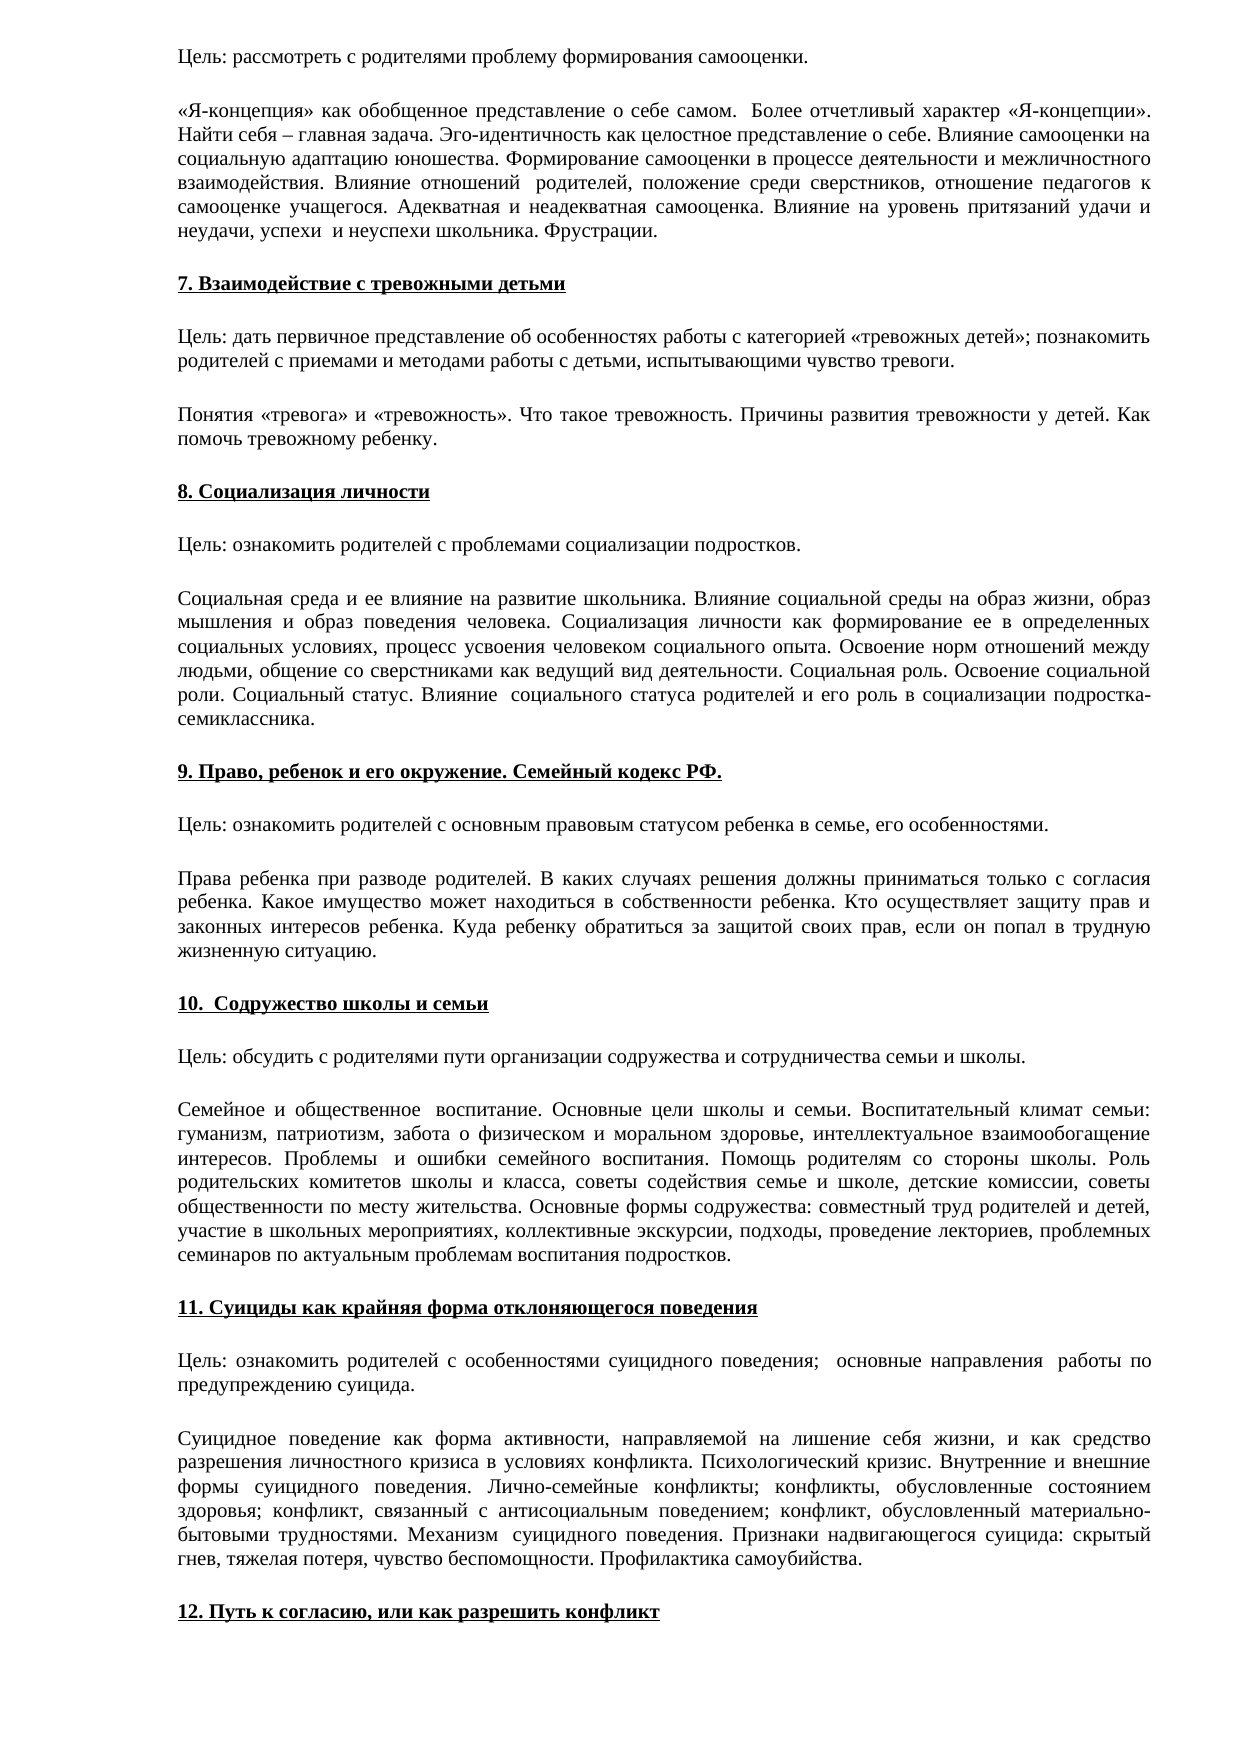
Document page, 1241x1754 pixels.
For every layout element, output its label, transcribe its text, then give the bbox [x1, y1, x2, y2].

text Понятия «тревога» и «тревожность». Что такое тревожность. Причины развития тревожности у детей. Как помочь тревожному ребенку. [177, 402, 1152, 450]
text Семейное и общественное воспитание. Основные цели школы и семьи. Воспитательный климат семьи: гуманизм, патриотизм, забота о физическом и моральном здоровье, интеллектуальное взаимообогащение интересов. Проблемы и ошибки семейного воспитания. Помощь родителям со стороны школы. Роль родительских комитетов школы и класса, советы содействия семье и школе, детские комиссии, советы общественности по месту жительства. Основные формы содружества: совместный труд родителей и детей, участие в школьных мероприятиях, коллективные экскурсии, подходы, проведение лекториев, проблемных семинаров по актуальным проблемам воспитания подростков. [177, 1097, 1152, 1266]
text 9. Право, ребенок и его окружение. Семейный кодекс РФ. [177, 759, 1152, 783]
text Суицидное поведение как форма активности, направляемой на лишение себя жизни, и как средство разрешения личностного кризиса в условиях конфликта. Психологический кризис. Внутренние и внешние формы суицидного поведения. Лично-семейные конфликты; конфликты, обусловленные состоянием здоровья; конфликт, связанный с антисоциальным поведением; конфликт, обусловленный материально-бытовыми трудностями. Механизм суицидного поведения. Признаки надвигающегося суицида: скрытый гнев, тяжелая потеря, чувство беспомощности. Профилактика самоубийства. [177, 1425, 1152, 1570]
text Цель: ознакомить родителей с проблемами социализации подростков. [177, 532, 1152, 556]
text 8. Социализация личности [177, 479, 1152, 503]
text Цель: обсудить с родителями пути организации содружества и сотрудничества семьи и школы. [177, 1044, 1152, 1068]
text Цель: ознакомить родителей с особенностями суицидного поведения; основные направления работы по предупреждению суицида. [177, 1348, 1152, 1396]
text «Я-концепция» как обобщенное представление о себе самом. Более отчетливый характер «Я-концепции». Найти себя – главная задача. Эго-идентичность как целостное представление о себе. Влияние самооценки на социальную адаптацию юношества. Формирование самооценки в процессе деятельности и межличностного взаимодействия. Влияние отношений родителей, положение среди сверстников, отношение педагогов к самооценке учащегося. Адекватная и неадекватная самооценка. Влияние на уровень притязаний удачи и неудачи, успехи и неуспехи школьника. Фрустрации. [177, 98, 1152, 242]
text Цель: рассмотреть с родителями проблему формирования самооценки. [177, 44, 1152, 68]
text Права ребенка при разводе родителей. В каких случаях решения должны приниматься только с согласия ребенка. Какое имущество может находиться в собственности ребенка. Кто осуществляет защиту прав и законных интересов ребенка. Куда ребенку обратиться за защитой своих прав, если он попал в трудную жизненную ситуацию. [177, 865, 1152, 962]
text 10. Содружество школы и семьи [177, 991, 1152, 1015]
text Цель: ознакомить родителей с основным правовым статусом ребенка в семье, его особенностями. [177, 812, 1152, 836]
text 7. Взаимодействие с тревожными детьми [177, 271, 1152, 295]
text Цель: дать первичное представление об особенностях работы с категорией «тревожных детей»; познакомить родителей с приемами и методами работы с детьми, испытывающими чувство тревоги. [177, 324, 1152, 372]
text 12. Путь к согласию, или как разрешить конфликт [177, 1599, 1152, 1623]
text 11. Суициды как крайняя форма отклоняющегося поведения [177, 1295, 1152, 1319]
text Социальная среда и ее влияние на развитие школьника. Влияние социальной среды на образ жизни, образ мышления и образ поведения человека. Социализация личности как формирование ее в определенных социальных условиях, процесс усвоения человеком социального опыта. Освоение норм отношений между людьми, общение со сверстниками как ведущий вид деятельности. Социальная роль. Освоение социальной роли. Социальный статус. Влияние социального статуса родителей и его роль в социализации подростка-семиклассника. [177, 585, 1152, 730]
